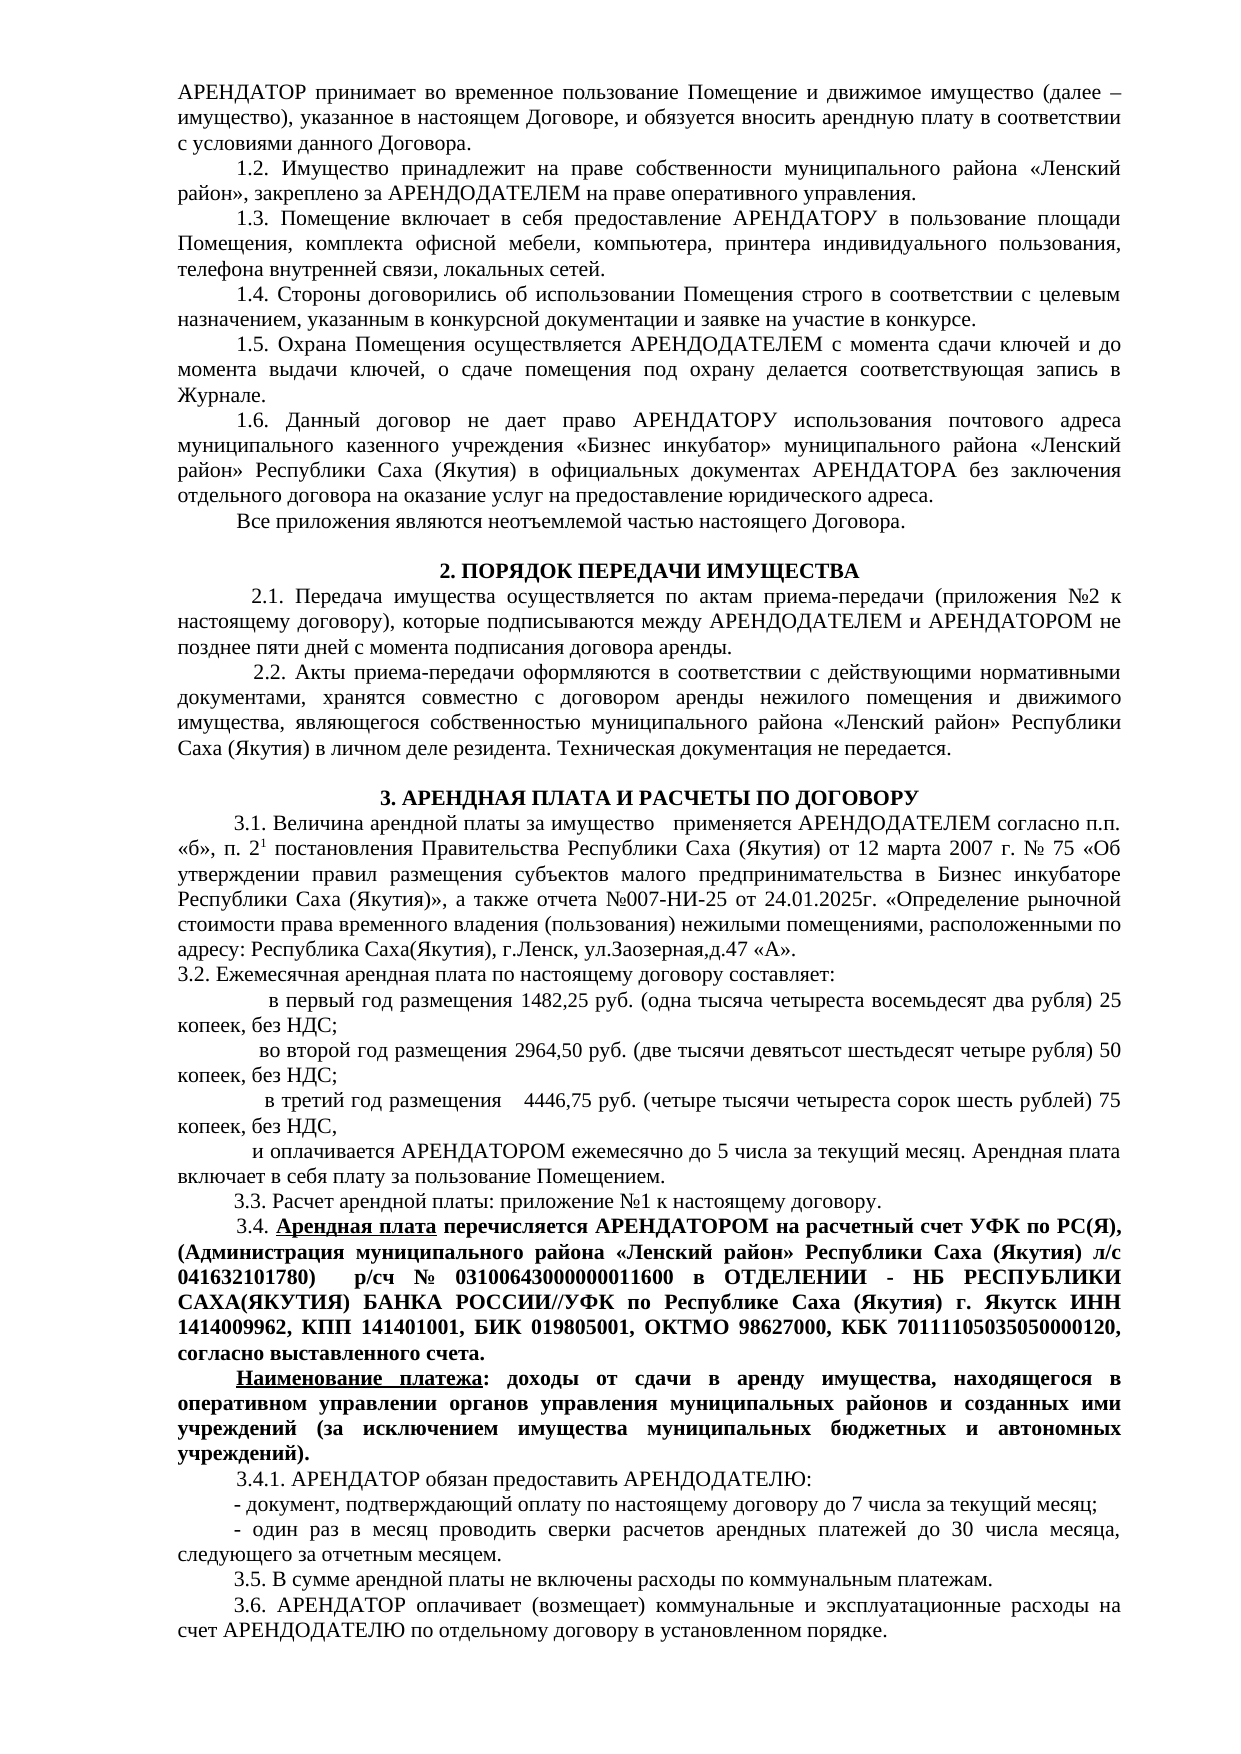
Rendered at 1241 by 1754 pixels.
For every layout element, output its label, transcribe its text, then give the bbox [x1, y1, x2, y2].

text Все приложения являются неотъемлемой частью настоящего Договора. [177, 508, 1122, 533]
text 1.6. Данный договор не дает право АРЕНДАТОРУ использования почтового адреса муниципального казенного учреждения «Бизнес инкубатор» муниципального района «Ленский район» Республики Саха (Якутия) в официальных документах АРЕНДАТОРА без заключения отдельного договора на оказание услуг на предоставление юридического адреса. [177, 407, 1122, 508]
text 2.2. Акты приема-передачи оформляются в соответствии с действующими нормативными документами, хранятся совместно с договором аренды нежилого помещения и движимого имущества, являющегося собственностью муниципального района «Ленский район» Республики Саха (Якутия) в личном деле резидента. Техническая документация не передается. [177, 659, 1122, 760]
text 3.6. АРЕНДАТОР оплачивает (возмещает) коммунальные и эксплуатационные расходы на счет АРЕНДОДАТЕЛЮ по отдельному договору в установленном порядке. [177, 1592, 1122, 1642]
text 1.5. Охрана Помещения осуществляется АРЕНДОДАТЕЛЕМ с момента сдачи ключей и до момента выдачи ключей, о сдаче помещения под охрану делается соответствующая запись в Журнале. [177, 331, 1122, 407]
text во второй год размещения 2964,50 руб. (две тысячи девятьсот шестьдесят четыре рубля) 50 копеек, без НДС; [177, 1037, 1122, 1087]
text - документ, подтверждающий оплату по настоящему договору до 7 числа за текущий месяц; [177, 1491, 1122, 1516]
text 2. ПОРЯДОК ПЕРЕДАЧИ ИМУЩЕСТВА [177, 558, 1122, 583]
text и оплачивается АРЕНДАТОРОМ ежемесячно до 5 числа за текущий месяц. Арендная плата включает в себя плату за пользование Помещением. [177, 1138, 1122, 1188]
text 3.4.1. АРЕНДАТОР обязан предоставить АРЕНДОДАТЕЛЮ: [177, 1466, 1122, 1491]
text 3.3. Расчет арендной платы: приложение №1 к настоящему договору. [177, 1188, 1122, 1213]
text 3.4. Арендная плата перечисляется АРЕНДАТОРОМ на расчетный счет УФК по РС(Я), (Администрация муниципального района «Ленский район» Республики Саха (Якутия) л/с 041632101780) р/сч № 03100643000000011600 в ОТДЕЛЕНИИ - НБ РЕСПУБЛИКИ САХА(ЯКУТИЯ) БАНКА РОССИИ//УФК по Республике Саха (Якутия) г. Якутск ИНН 1414009962, КПП 141401001, БИК 019805001, ОКТМО 98627000, КБК 70111105035050000120, согласно выставленного счета. [177, 1213, 1122, 1365]
text - один раз в месяц проводить сверки расчетов арендных платежей до 30 числа месяца, следующего за отчетным месяцем. [177, 1516, 1122, 1566]
text 3. АРЕНДНАЯ ПЛАТА И РАСЧЕТЫ ПО ДОГОВОРУ [177, 785, 1122, 810]
text 1.4. Стороны договорились об использовании Помещения строго в соответствии с целевым назначением, указанным в конкурсной документации и заявке на участие в конкурсе. [177, 281, 1122, 331]
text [177, 79, 1122, 155]
text в третий год размещения 4446,75 руб. (четыре тысячи четыреста сорок шесть рублей) 75 копеек, без НДС, [177, 1087, 1122, 1138]
text Наименование платежа: доходы от сдачи в аренду имущества, находящегося в оперативном управлении органов управления муниципальных районов и созданных ими учреждений (за исключением имущества муниципальных бюджетных и автономных учреждений). [177, 1365, 1122, 1466]
text 1.3. Помещение включает в себя предоставление АРЕНДАТОРУ в пользование площади Помещения, комплекта офисной мебели, компьютера, принтера индивидуального пользования, телефона внутренней связи, локальных сетей. [177, 205, 1122, 281]
text 3.2. Ежемесячная арендная плата по настоящему договору составляет: [177, 961, 1122, 987]
text в первый год размещения 1482,25 руб. (одна тысяча четыреста восемьдесят два рубля) 25 копеек, без НДС; [177, 987, 1122, 1037]
text 2.1. Передача имущества осуществляется по актам приема-передачи (приложения №2 к настоящему договору), которые подписываются между АРЕНДОДАТЕЛЕМ и АРЕНДАТОРОМ не позднее пяти дней с момента подписания договора аренды. [177, 583, 1122, 659]
text 3.5. В сумме арендной платы не включены расходы по коммунальным платежам. [177, 1566, 1122, 1592]
text 1.2. Имущество принадлежит на праве собственности муниципального района «Ленский район», закреплено за АРЕНДОДАТЕЛЕМ на праве оперативного управления. [177, 155, 1122, 205]
text 3.1. Величина арендной платы за имущество применяется АРЕНДОДАТЕЛЕМ согласно п.п. «б», п. 21 постановления Правительства Республики Саха (Якутия) от 12 марта 2007 г. № 75 «Об утверждении правил размещения субъектов малого предпринимательства в Бизнес инкубаторе Республики Саха (Якутия)», а также отчета №007-НИ-25 от 24.01.2025г. «Определение рыночной стоимости права временного владения (пользования) нежилыми помещениями, расположенными по адресу: Республика Саха(Якутия), г.Ленск, ул.Заозерная,д.47 «А». [177, 810, 1122, 961]
